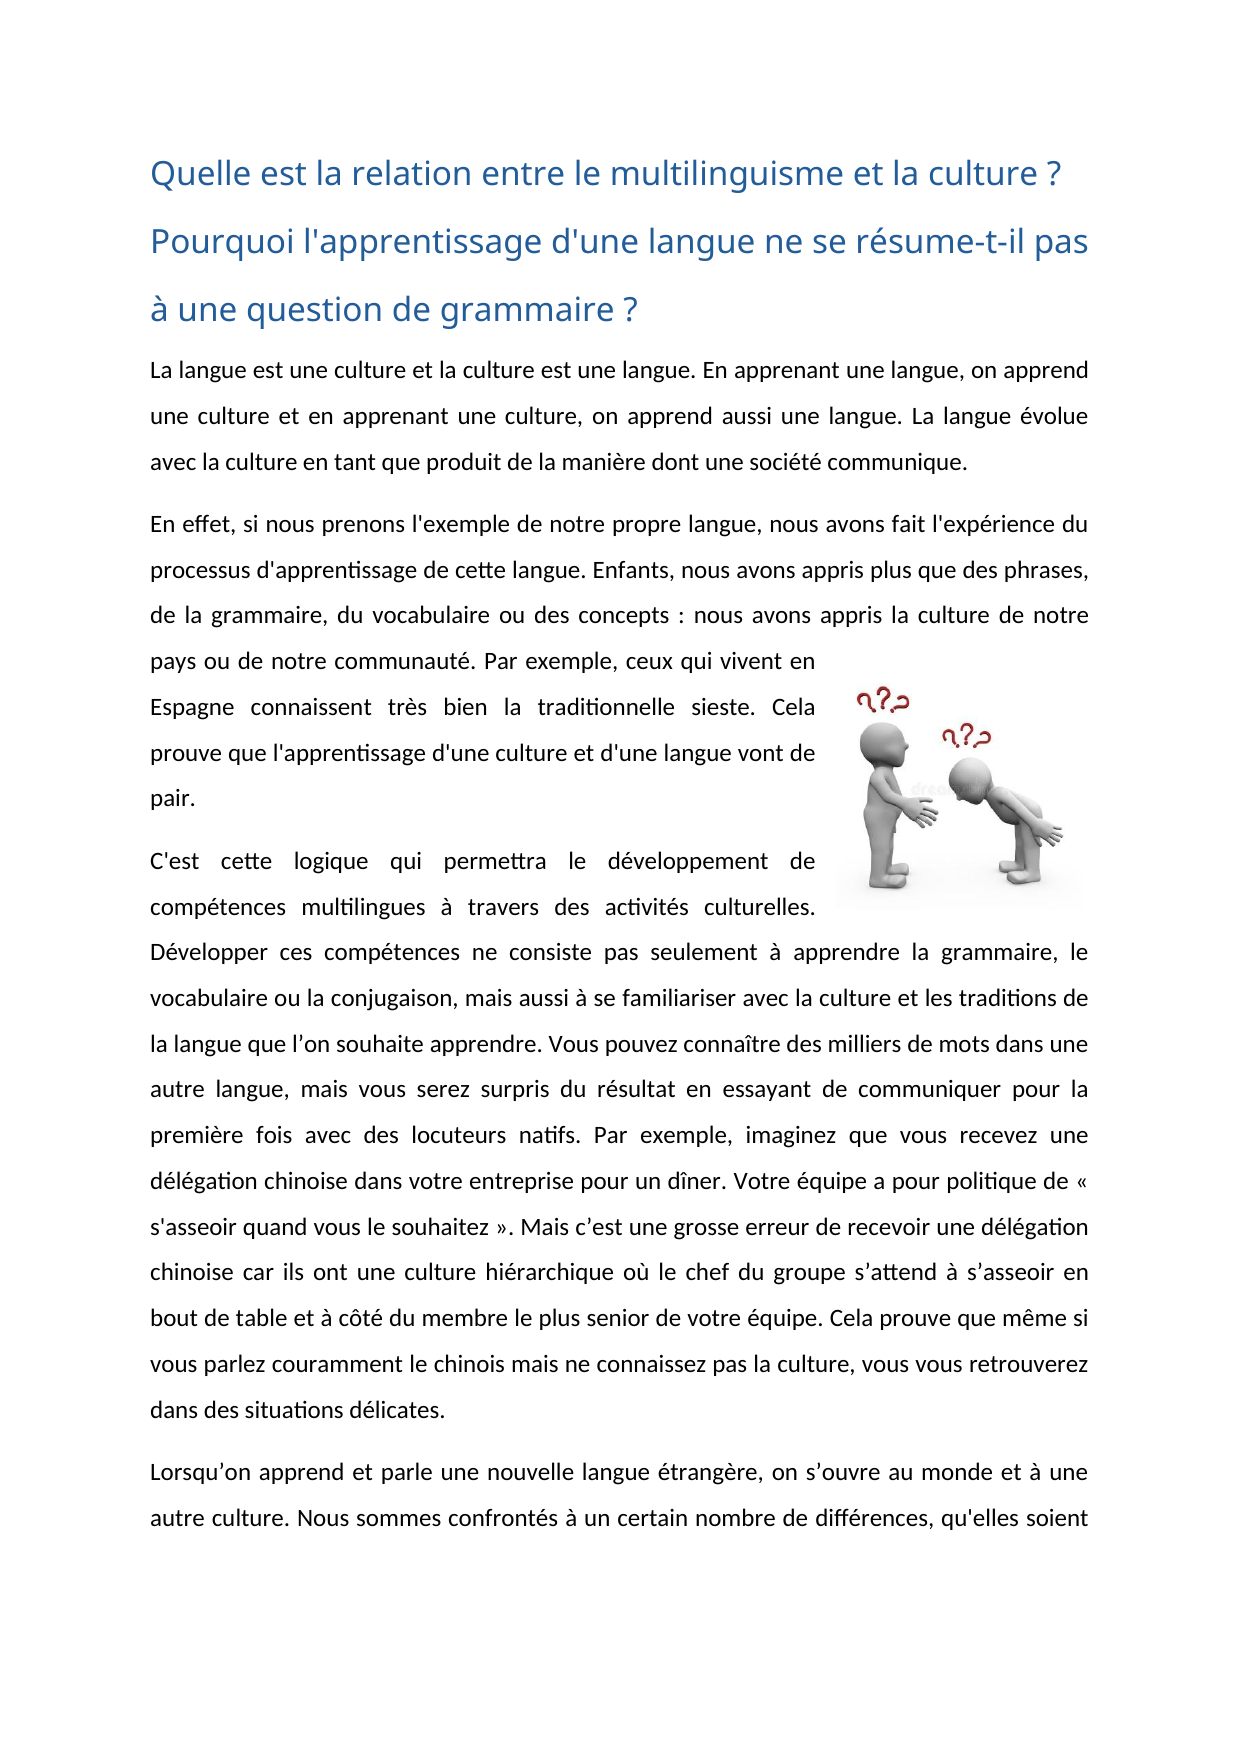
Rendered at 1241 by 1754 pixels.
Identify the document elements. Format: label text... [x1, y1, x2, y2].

text La langue est une culture et la culture est une langue. En apprenant une langue, on apprend une culture et en apprenant une culture, on apprend aussi une langue. La langue évolue avec la culture en tant que produit de la manière dont une société communique. [150, 354, 1090, 476]
text C'est cette logique qui permettra le développement de compétences multilingues à travers des activités culturelles. Développer ces compétences ne consiste pas seulement à apprendre la grammaire, le vocabulaire ou la conjugaison, mais aussi à se familiariser avec la culture et les traditions de la langue que l’on souhaite apprendre. Vous pouvez connaître des milliers de mots dans une autre langue, mais vous serez surpris du résultat en essayant de communiquer pour la première fois avec des locuteurs natifs. Par exemple, imaginez que vous recevez une délégation chinoise dans votre entreprise pour un dîner. Votre équipe a pour politique de « s'asseoir quand vous le souhaitez ». Mais c’est une grosse erreur de recevoir une délégation chinoise car ils ont une culture hiérarchique où le chef du groupe s’attend à s’asseoir en bout de table et à côté du membre le plus senior de votre équipe. Cela prouve que même si vous parlez couramment le chinois mais ne connaissez pas la culture, vous vous retrouverez dans des situations délicates. [150, 845, 1090, 1424]
subtitle Quelle est la relation entre le multilinguisme et la culture ? Pourquoi l'apprentissage d'une langue ne se résume-t-il pas à une question de grammaire ? [150, 150, 1090, 332]
text En effet, si nous prenons l'exemple de notre propre langue, nous avons fait l'expérience du processus d'apprentissage de cette langue. Enfants, nous avons appris plus que des phrases, de la grammaire, du vocabulaire ou des concepts : nous avons appris la culture de notre pays ou de notre communauté. Par exemple, ceux qui vivent en Espagne connaissent très bien la traditionnelle sieste. Cela prouve que l'apprentissage d'une culture et d'une langue vont de pair. [150, 508, 1090, 813]
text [150, 1456, 1090, 1532]
picture [835, 661, 1084, 910]
